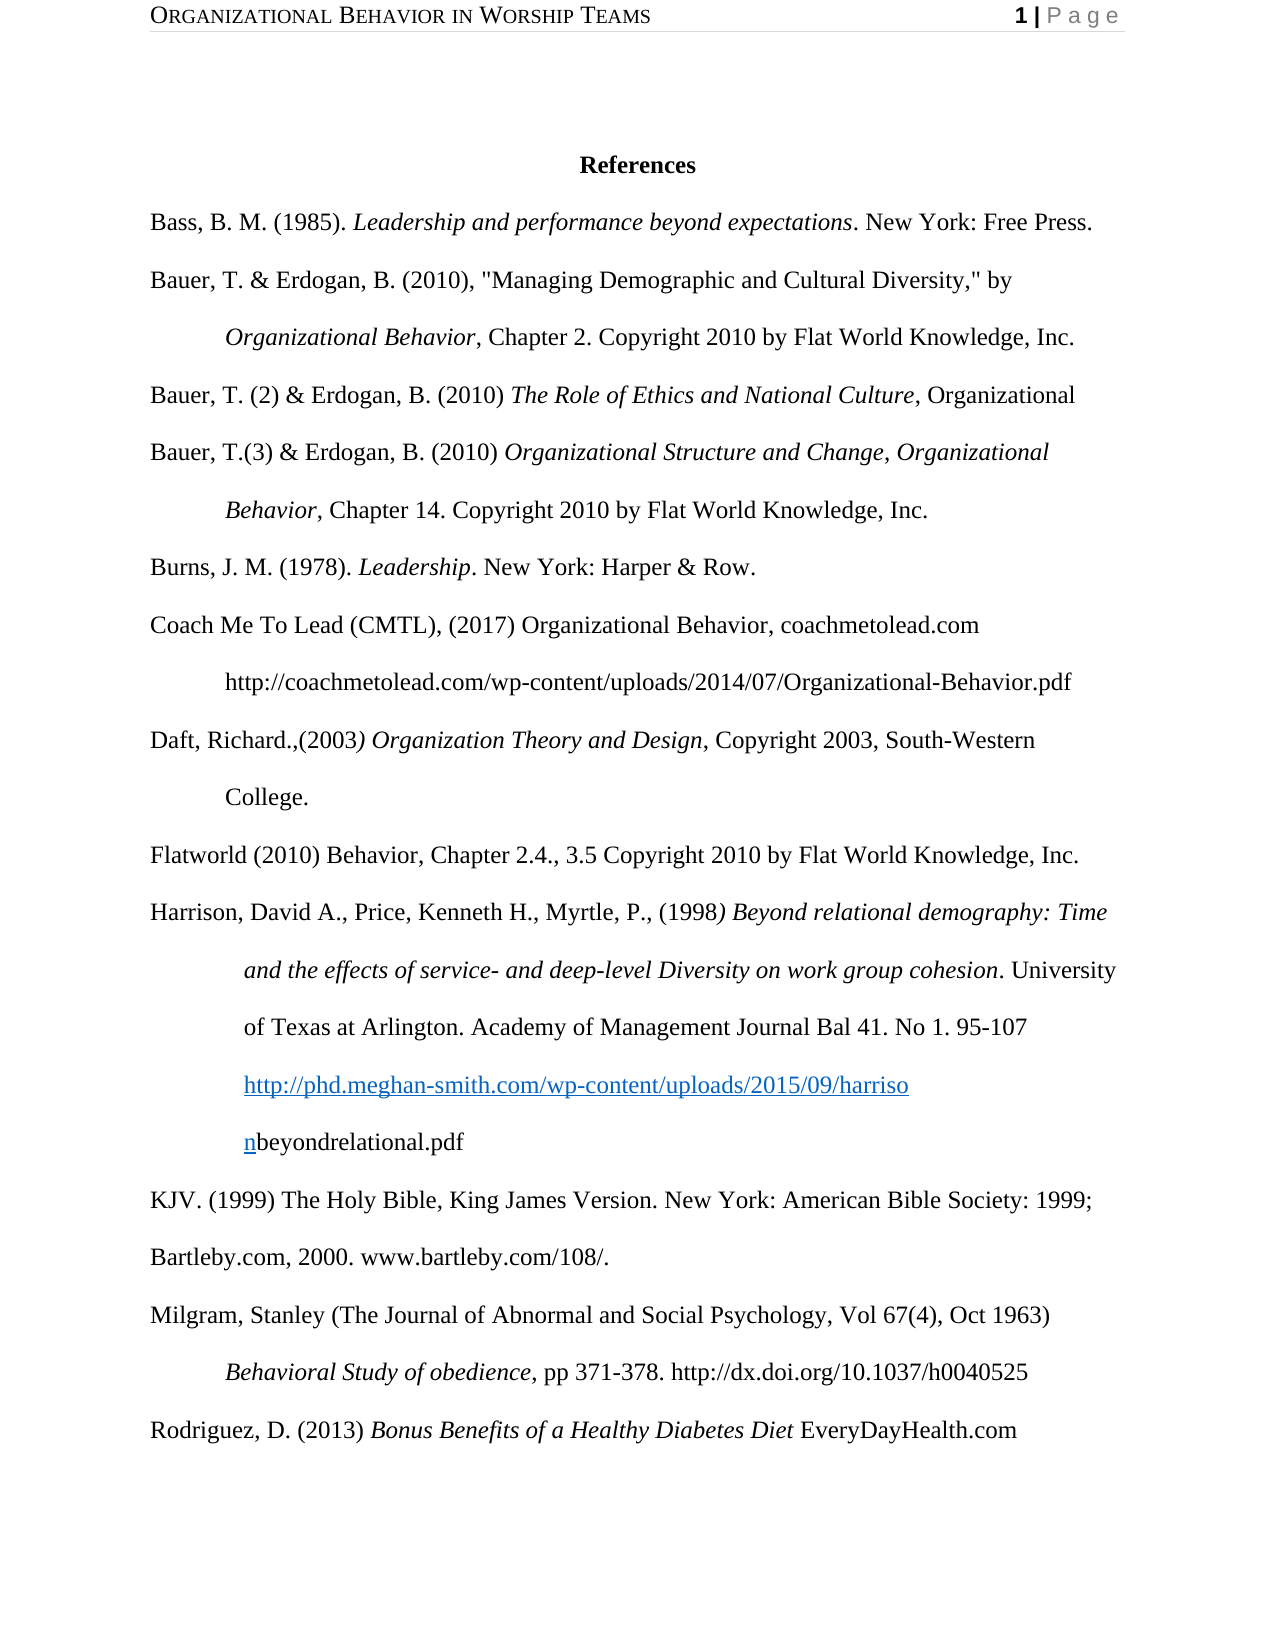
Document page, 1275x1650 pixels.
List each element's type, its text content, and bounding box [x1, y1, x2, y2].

text Behavioral Study of obedience, pp 371-378. http://dx.doi.org/10.1037/h0040525 [150, 1357, 1125, 1386]
text Flatworld (2010) Behavior, Chapter 2.4., 3.5 Copyright 2010 by Flat World Knowledge, Inc. [150, 840, 1125, 869]
text Milgram, Stanley (The Journal of Abnormal and Social Psychology, Vol 67(4), Oct 1963) [150, 1300, 1125, 1329]
text Coach Me To Lead (CMTL), (2017) Organizational Behavior, coachmetolead.com [521, 610, 1125, 639]
text Bauer, T.(3) & Erdogan, B. (2010) Organizational Structure and Change, Organizational Behavior, Chapter 14. Copyright 2010 by Flat World Knowledge, Inc. [150, 437, 1125, 524]
text Burns, J. M. (1978). Leadership. New York: Harper & Row. [150, 552, 1125, 581]
text Bauer, T. (2) & Erdogan, B. (2010) The Role of Ethics and National Culture, Organizational [150, 380, 1125, 409]
text References [150, 150, 1125, 179]
text Bauer, T. & Erdogan, B. (2010), "Managing Demographic and Cultural Diversity," by Organizational Behavior, Chapter 2. Copyright 2010 by Flat World Knowledge, Inc. [150, 265, 1125, 351]
text KJV. (1999) The Holy Bible, King James Version. New York: American Bible Society: 1999; Bartleby.com, 2000. www.bartleby.com/108/. [150, 1185, 1125, 1271]
text Rodriguez, D. (2013) Bonus Benefits of a Healthy Diabetes Diet EveryDayHealth.com [150, 1415, 1125, 1444]
text http://coachmetolead.com/wp-content/uploads/2014/07/Organizational-Behavior.pdf [225, 667, 1125, 696]
text Harrison, David A., Price, Kenneth H., Myrtle, P., (1998) Beyond relational demography: Time and the effects of service- and deep-level Diversity on work group cohesion. University of Texas at Arlington. Academy of Management Journal Bal 41. No 1. 95-107 http://phd.meghan-smith.com/wp-content/uploads/2015/09/harrisonbeyondrelational.pdf [150, 897, 1125, 1156]
text Daft, Richard.,(2003) Organization Theory and Design, Copyright 2003, South-Western College. [150, 725, 1125, 811]
text Bass, B. M. (1985). Leadership and performance beyond expectations. New York: Free Press. [150, 207, 1125, 236]
